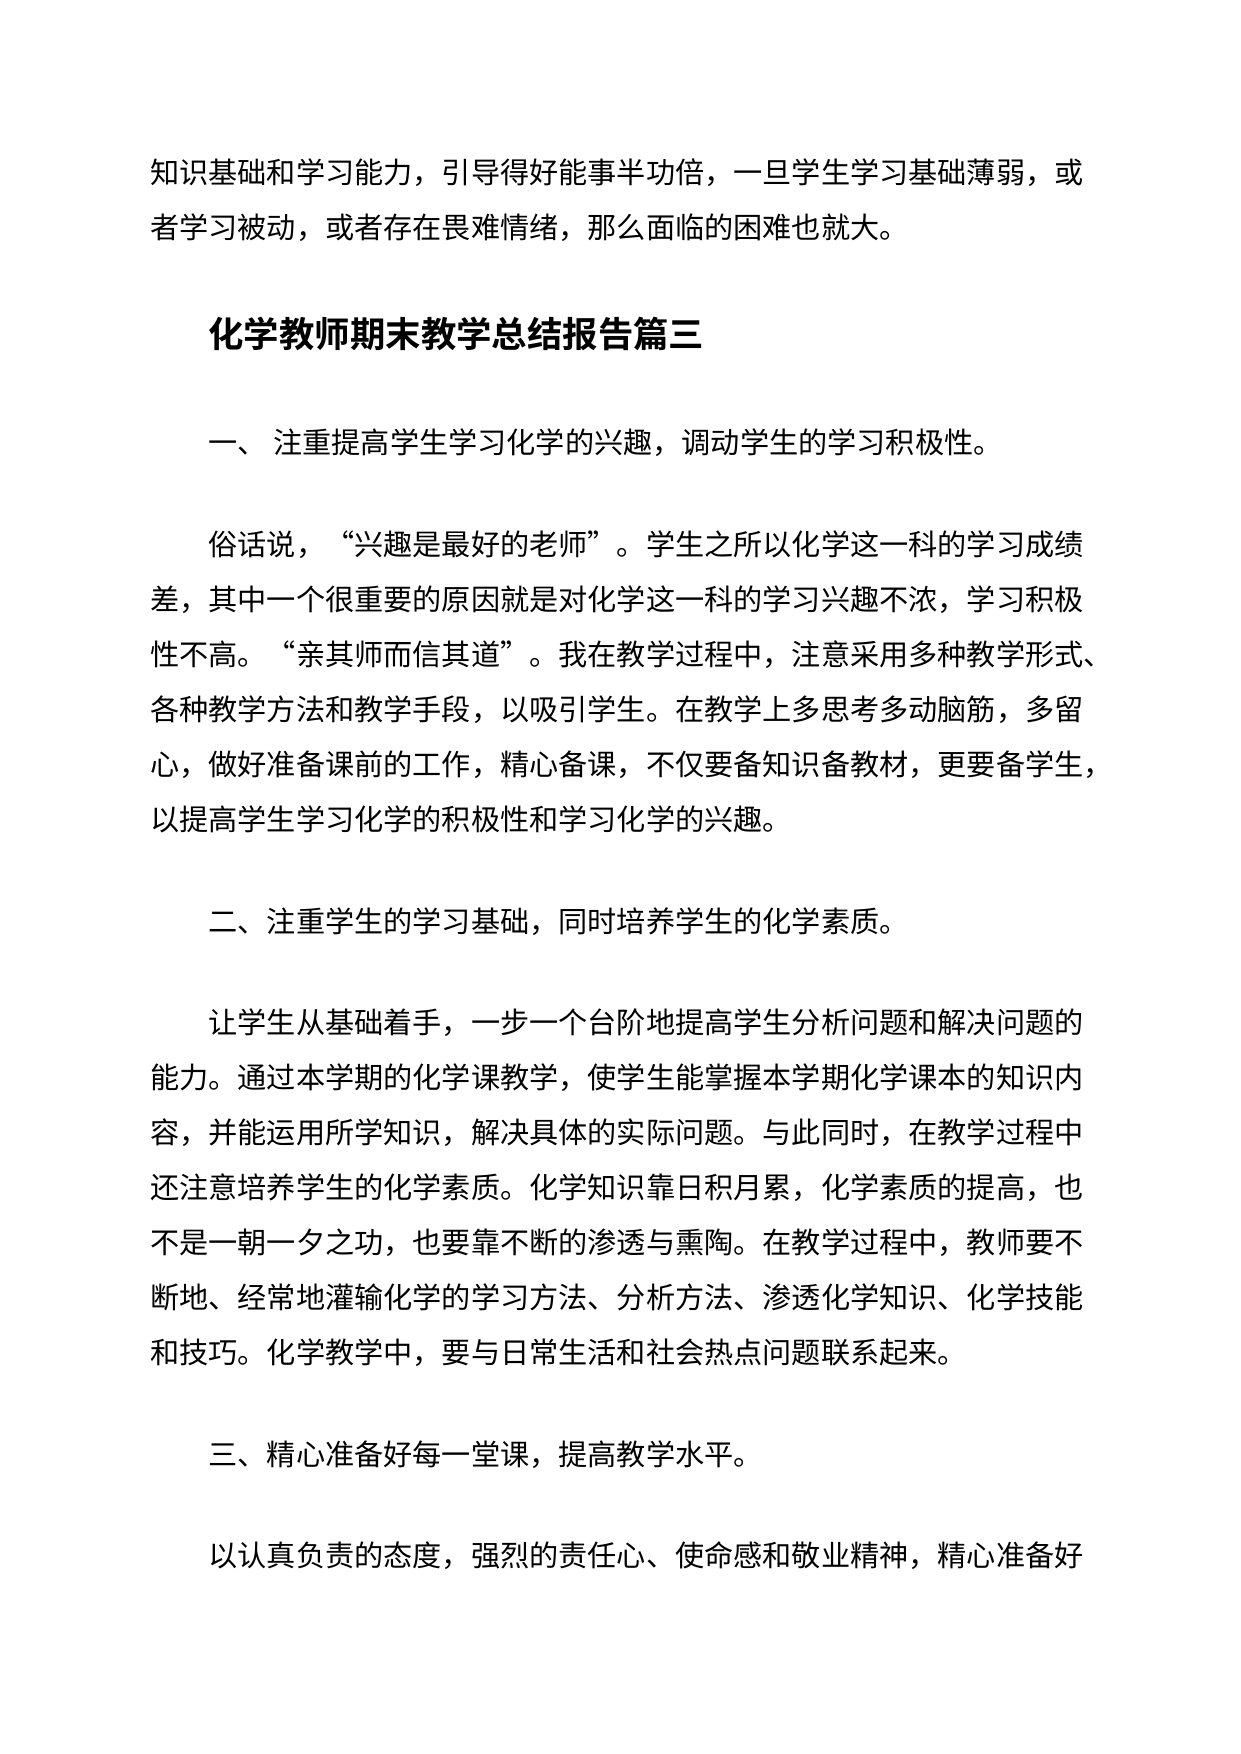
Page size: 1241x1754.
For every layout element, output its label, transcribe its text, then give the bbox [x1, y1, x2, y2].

text 三、精心准备好每一堂课，提高教学水平。 [150, 1431, 1090, 1473]
text 化学教师期末教学总结报告篇三 [150, 307, 1090, 358]
text 让学生从基础着手，一步一个台阶地提高学生分析问题和解决问题的能力。通过本学期的化学课教学，使学生能掌握本学期化学课本的知识内容，并能运用所学知识，解决具体的实际问题。与此同时，在教学过程中还注意培养学生的化学素质。化学知识靠日积月累，化学素质的提高，也不是一朝一夕之功，也要靠不断的渗透与熏陶。在教学过程中，教师要不断地、经常地灌输化学的学习方法、分析方法、渗透化学知识、化学技能和技巧。化学教学中，要与日常生活和社会热点问题联系起来。 [150, 1000, 1090, 1372]
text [150, 150, 1090, 247]
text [150, 1533, 1090, 1575]
text 一、 注重提高学生学习化学的兴趣，调动学生的学习积极性。 [150, 420, 1090, 462]
text 俗话说，“兴趣是最好的老师”。学生之所以化学这一科的学习成绩差，其中一个很重要的原因就是对化学这一科的学习兴趣不浓，学习积极性不高。“亲其师而信其道”。我在教学过程中，注意采用多种教学形式、各种教学方法和教学手段，以吸引学生。在教学上多思考多动脑筋，多留心，做好准备课前的工作，精心备课，不仅要备知识备教材，更要备学生，以提高学生学习化学的积极性和学习化学的兴趣。 [150, 522, 1090, 839]
text 二、注重学生的学习基础，同时培养学生的化学素质。 [150, 898, 1090, 940]
